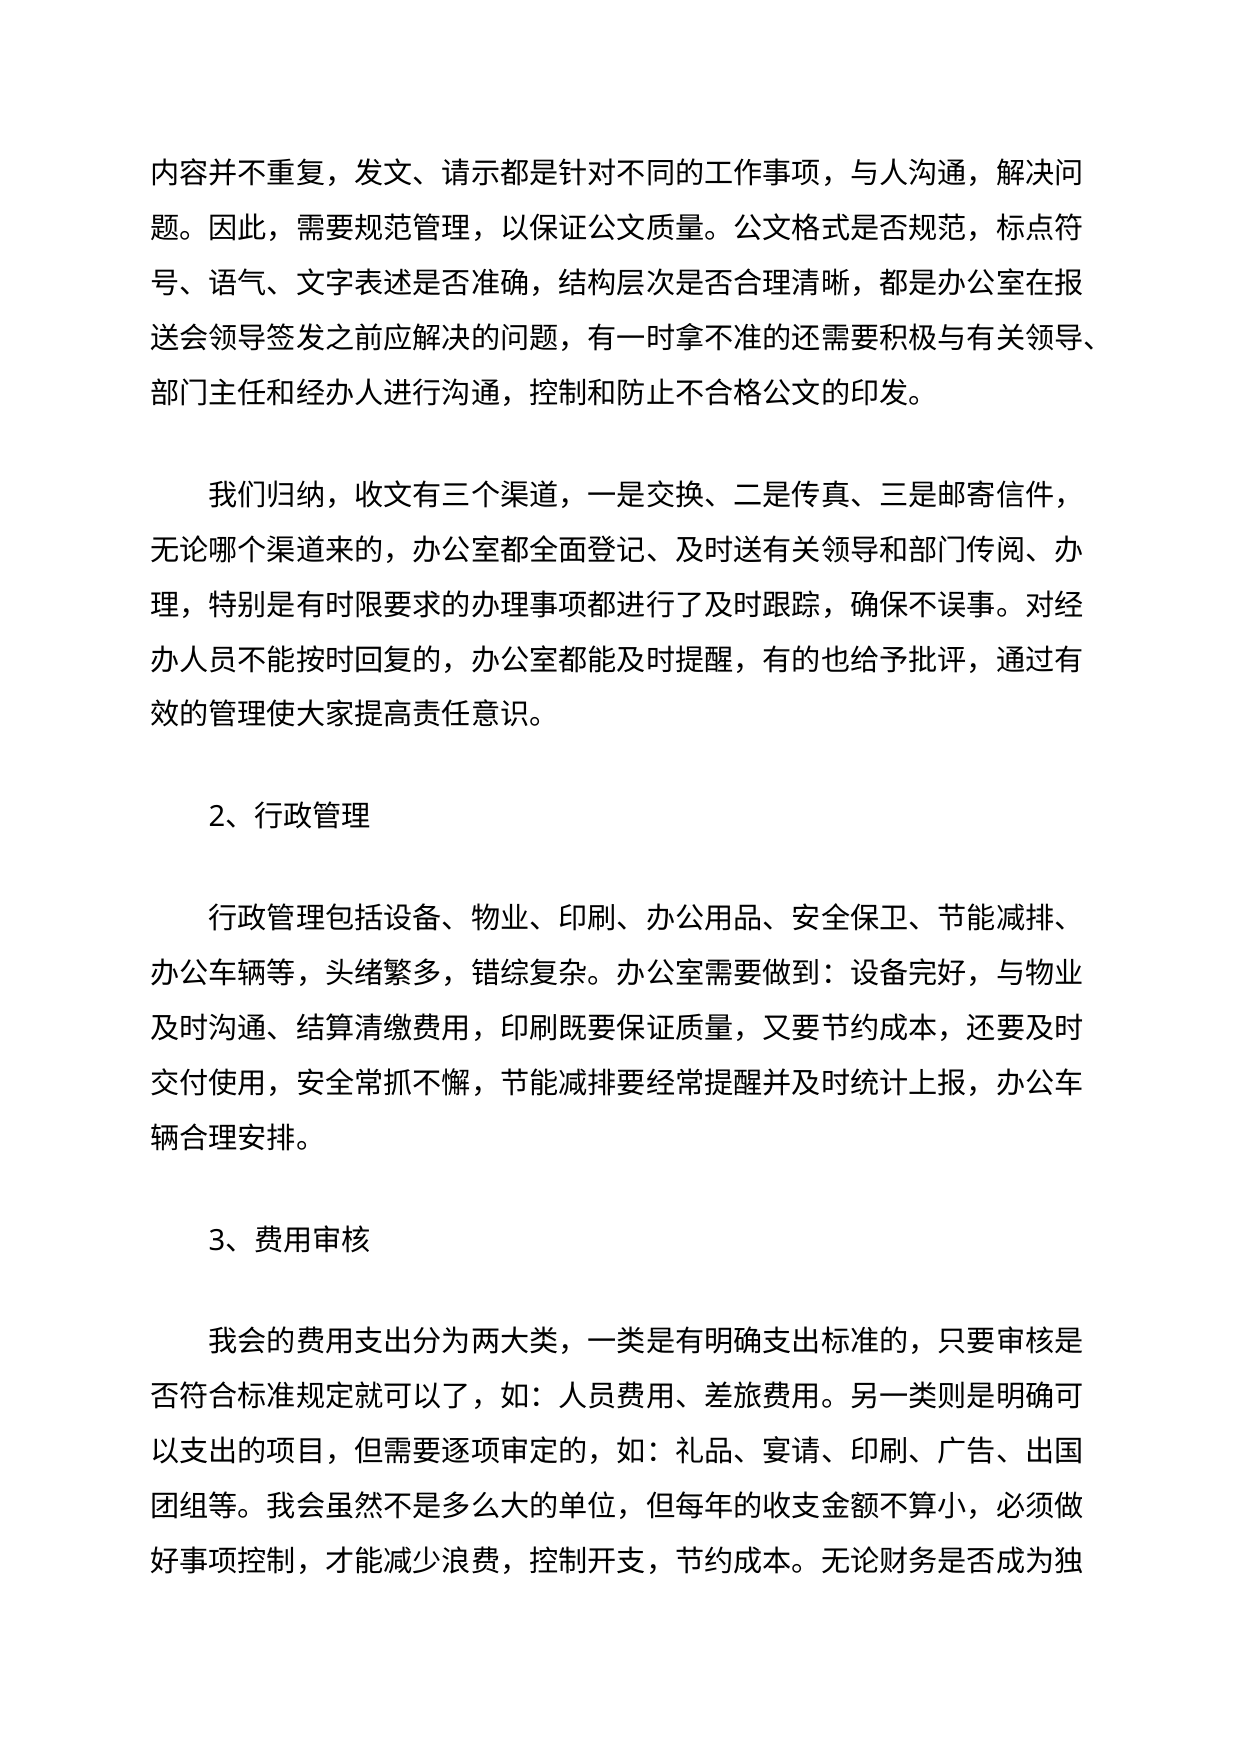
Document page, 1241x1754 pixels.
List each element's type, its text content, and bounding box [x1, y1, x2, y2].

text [150, 150, 1090, 412]
text 2、行政管理 [150, 793, 1090, 835]
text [150, 1318, 1090, 1580]
text 3、费用审核 [150, 1216, 1090, 1258]
text 我们归纳，收文有三个渠道，一是交换、二是传真、三是邮寄信件，无论哪个渠道来的，办公室都全面登记、及时送有关领导和部门传阅、办理，特别是有时限要求的办理事项都进行了及时跟踪，确保不误事。对经办人员不能按时回复的，办公室都能及时提醒，有的也给予批评，通过有效的管理使大家提高责任意识。 [150, 471, 1090, 733]
text 行政管理包括设备、物业、印刷、办公用品、安全保卫、节能减排、办公车辆等，头绪繁多，错综复杂。办公室需要做到：设备完好，与物业及时沟通、结算清缴费用，印刷既要保证质量，又要节约成本，还要及时交付使用，安全常抓不懈，节能减排要经常提醒并及时统计上报，办公车辆合理安排。 [150, 895, 1090, 1157]
